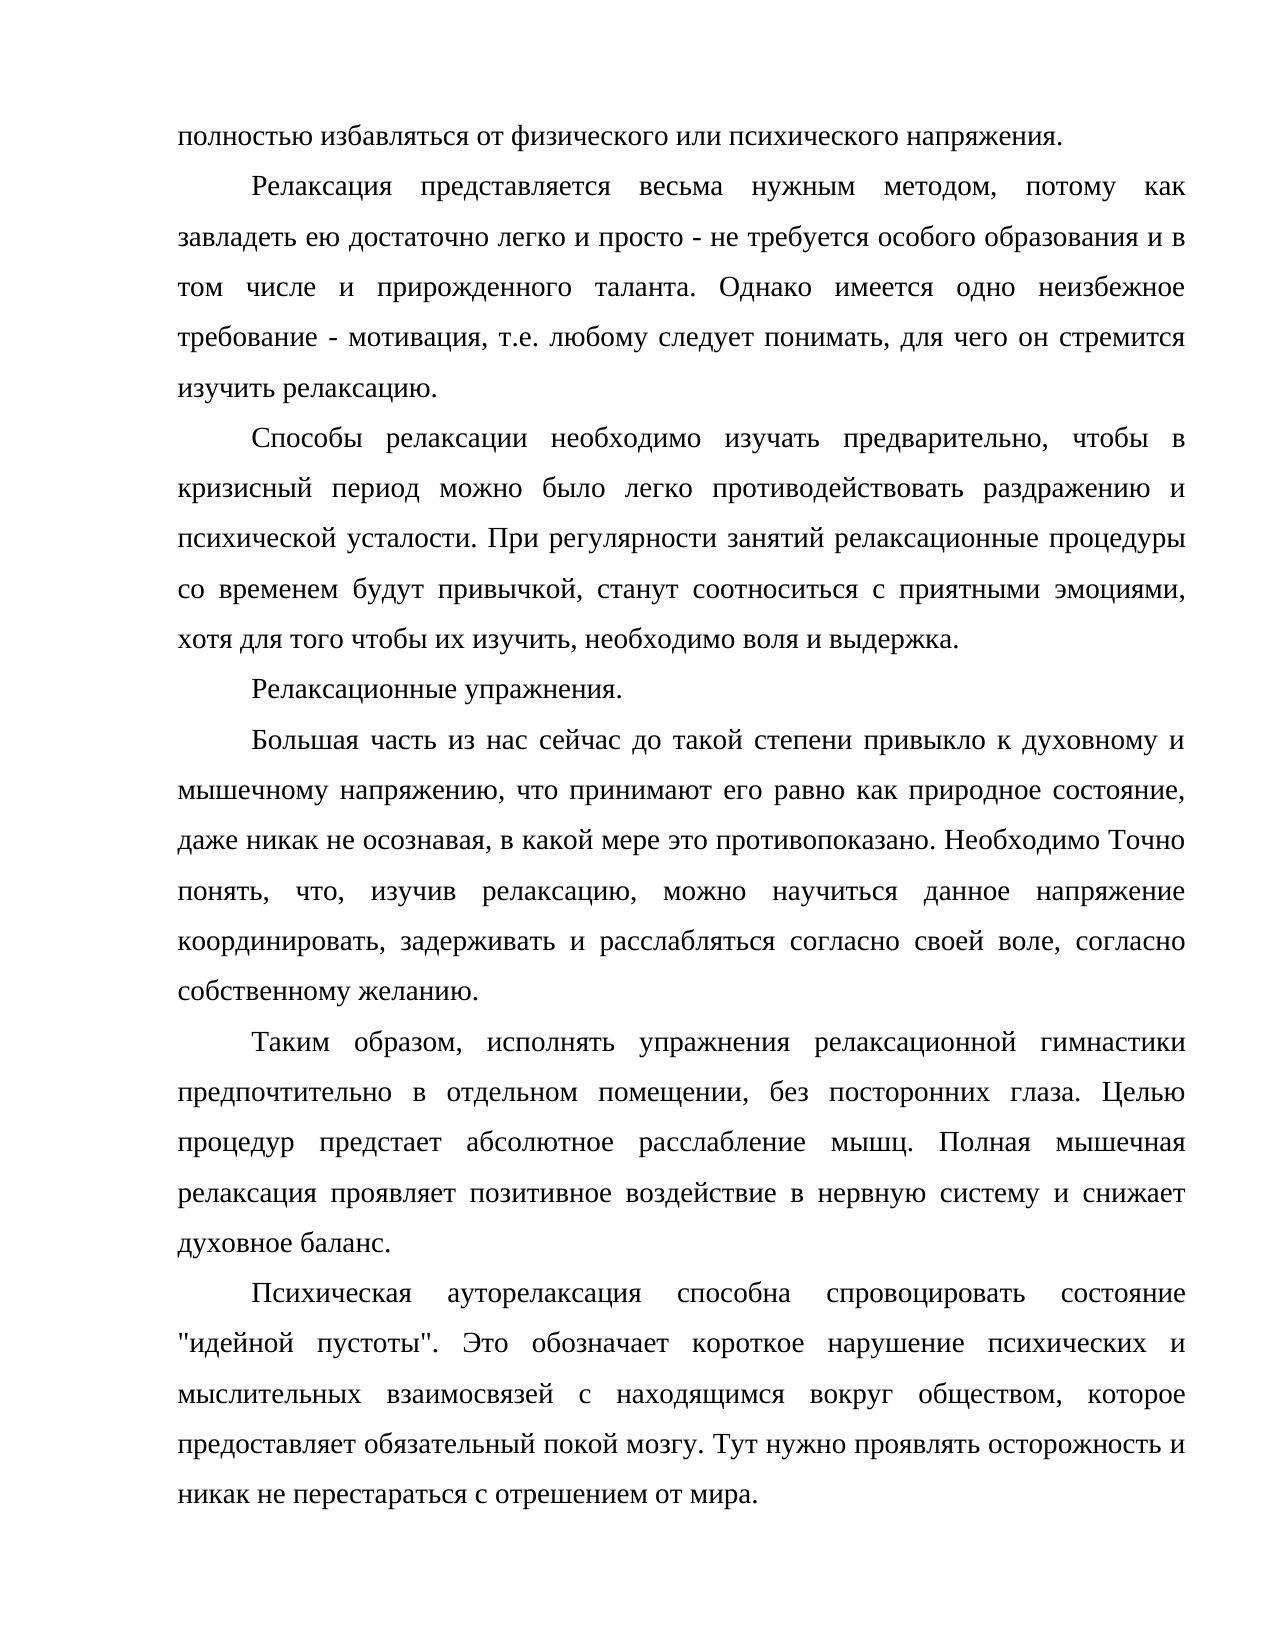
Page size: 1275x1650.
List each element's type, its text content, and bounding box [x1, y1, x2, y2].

text Психическая ауторелаксация способна спровоцировать состояние "идейной пустоты". Это обозначает короткое нарушение психических и мыслительных взаимосвязей с находящимся вокруг обществом, которое предоставляет обязательный покой мозгу. Тут нужно проявлять осторожность и никак не перестараться с отрешением от мира. [177, 1275, 1186, 1510]
text Релаксация представляется весьма нужным методом, потому как завладеть ею достаточно легко и просто - не требуется особого образования и в том числе и прирожденного таланта. Однако имеется одно неизбежное требование - мотивация, т.е. любому следует понимать, для чего он стремится изучить релаксацию. [177, 168, 1186, 403]
text Релаксационные упражнения. [177, 672, 1186, 705]
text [177, 118, 1186, 152]
text Таким образом, исполнять упражнения релаксационной гимнастики предпочтительно в отдельном помещении, без посторонних глаза. Целью процедур предстает абсолютное расслабление мышц. Полная мышечная релаксация проявляет позитивное воздействие в нервную систему и снижает духовное баланс. [177, 1024, 1186, 1258]
text Большая часть из нас сейчас до такой степени привыкло к духовному и мышечному напряжению, что принимают его равно как природное состояние, даже никак не осознавая, в какой мере это противопоказано. Необходимо Точно понять, что, изучив релаксацию, можно научиться данное напряжение координировать, задерживать и расслабляться согласно своей воле, согласно собственному желанию. [177, 722, 1186, 1007]
text Способы релаксации необходимо изучать предварительно, чтобы в кризисный период можно было легко противодействовать раздражению и психической усталости. При регулярности занятий релаксационные процедуры со временем будут привычкой, станут соотноситься с приятными эмоциями, хотя для того чтобы их изучить, необходимо воля и выдержка. [177, 420, 1186, 655]
